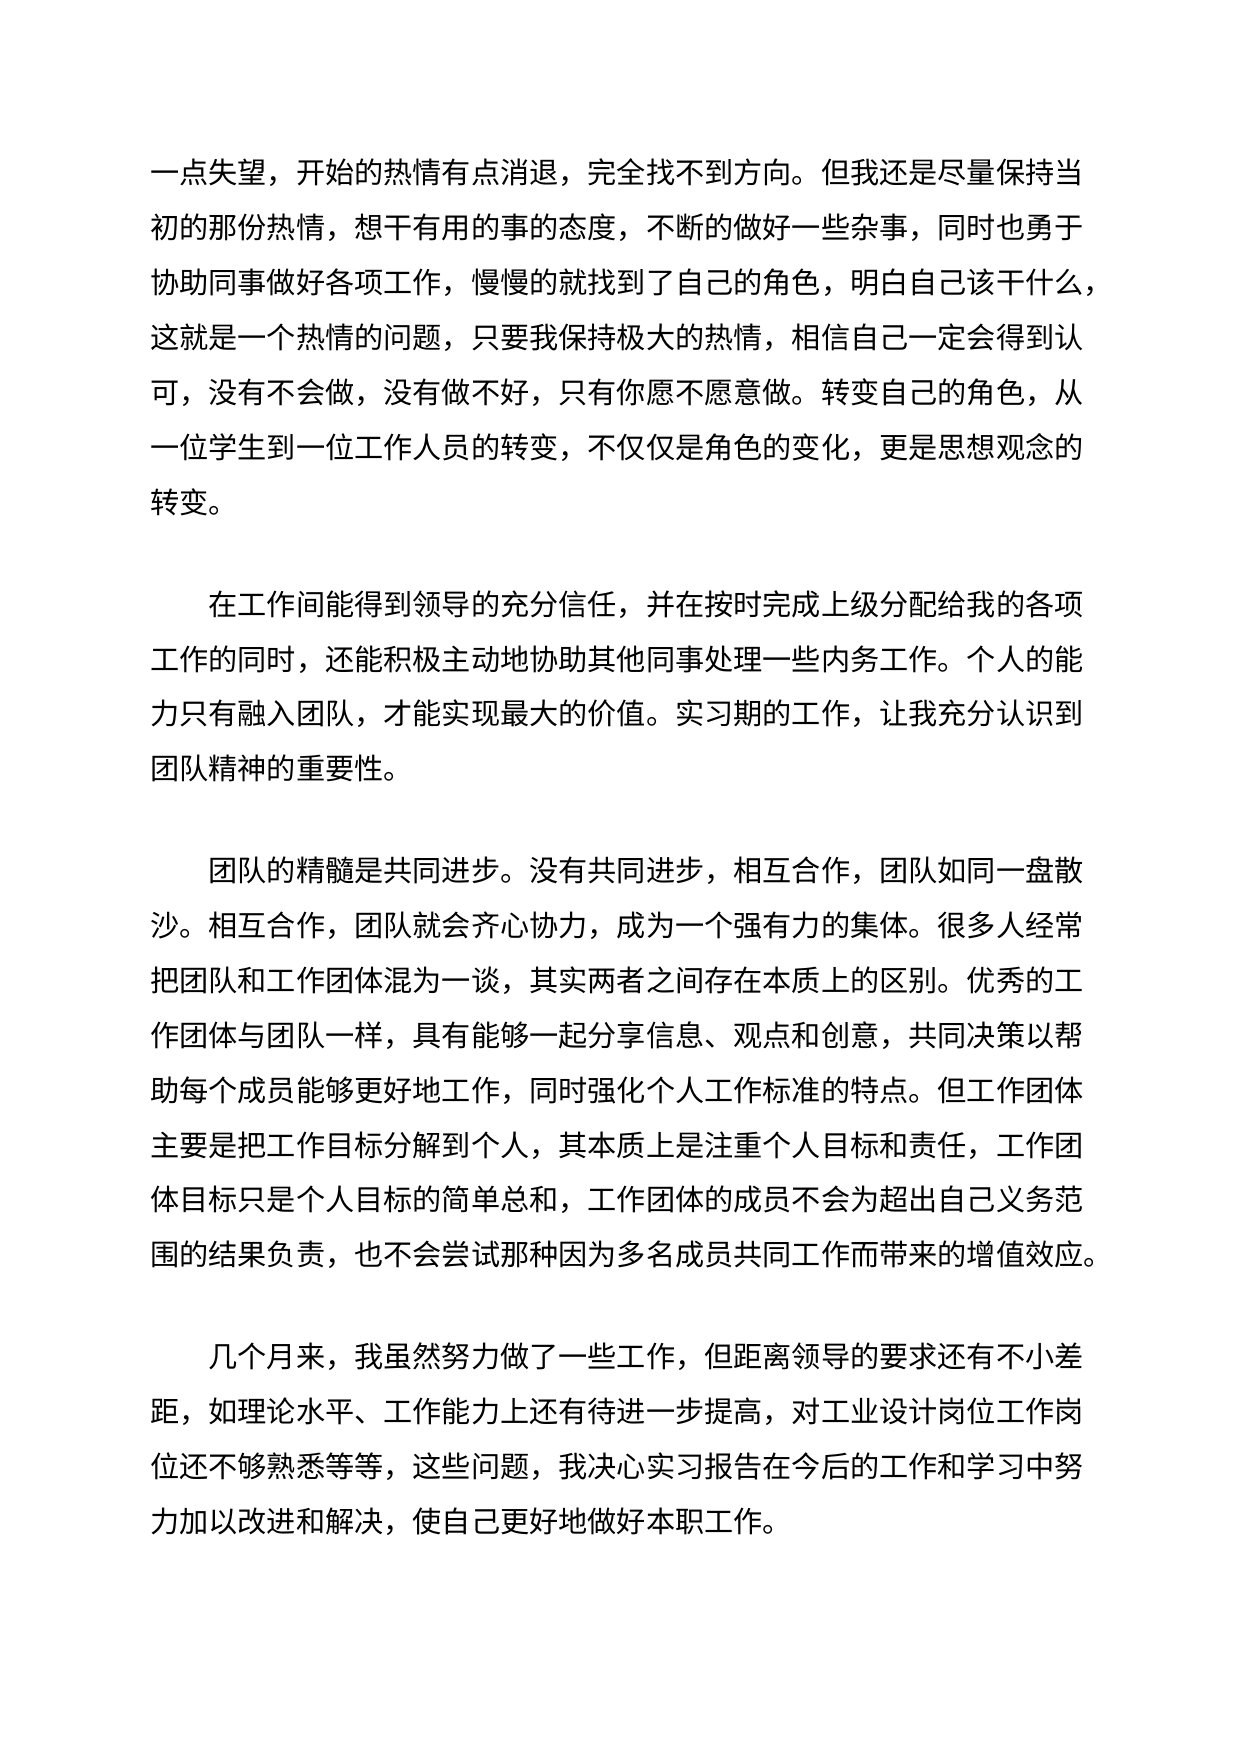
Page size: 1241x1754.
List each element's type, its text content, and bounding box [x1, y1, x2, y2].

text 几个月来，我虽然努力做了一些工作，但距离领导的要求还有不小差距，如理论水平、工作能力上还有待进一步提高，对工业设计岗位工作岗位还不够熟悉等等，这些问题，我决心实习报告在今后的工作和学习中努力加以改进和解决，使自己更好地做好本职工作。 [150, 1334, 1090, 1541]
text 团队的精髓是共同进步。没有共同进步，相互合作，团队如同一盘散沙。相互合作，团队就会齐心协力，成为一个强有力的集体。很多人经常把团队和工作团体混为一谈，其实两者之间存在本质上的区别。优秀的工作团体与团队一样，具有能够一起分享信息、观点和创意，共同决策以帮助每个成员能够更好地工作，同时强化个人工作标准的特点。但工作团体主要是把工作目标分解到个人，其本质上是注重个人目标和责任，工作团体目标只是个人目标的简单总和，工作团体的成员不会为超出自己义务范围的结果负责，也不会尝试那种因为多名成员共同工作而带来的增值效应。 [150, 848, 1090, 1274]
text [150, 150, 1090, 522]
text 在工作间能得到领导的充分信任，并在按时完成上级分配给我的各项工作的同时，还能积极主动地协助其他同事处理一些内务工作。个人的能力只有融入团队，才能实现最大的价值。实习期的工作，让我充分认识到团队精神的重要性。 [150, 581, 1090, 788]
